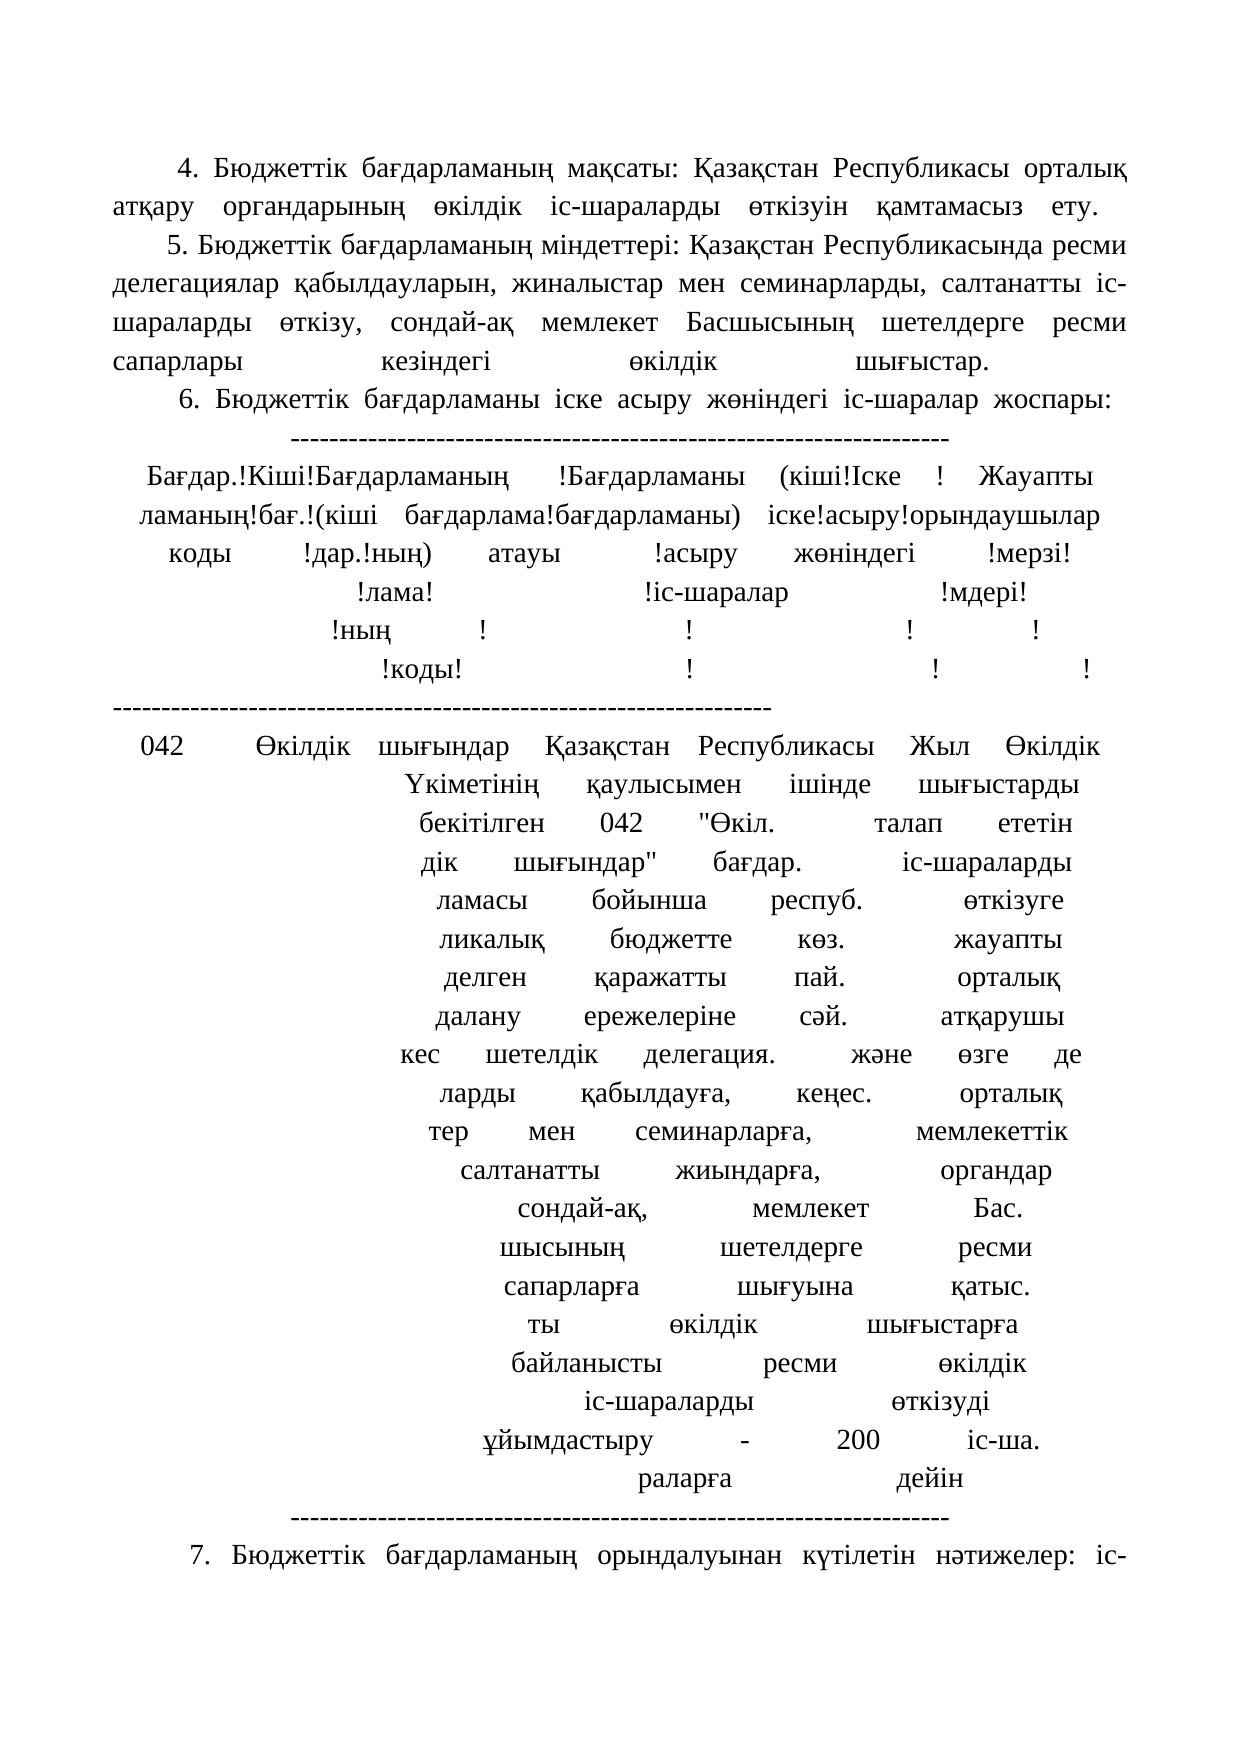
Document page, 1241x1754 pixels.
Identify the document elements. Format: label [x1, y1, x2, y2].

text [112, 150, 1128, 1571]
